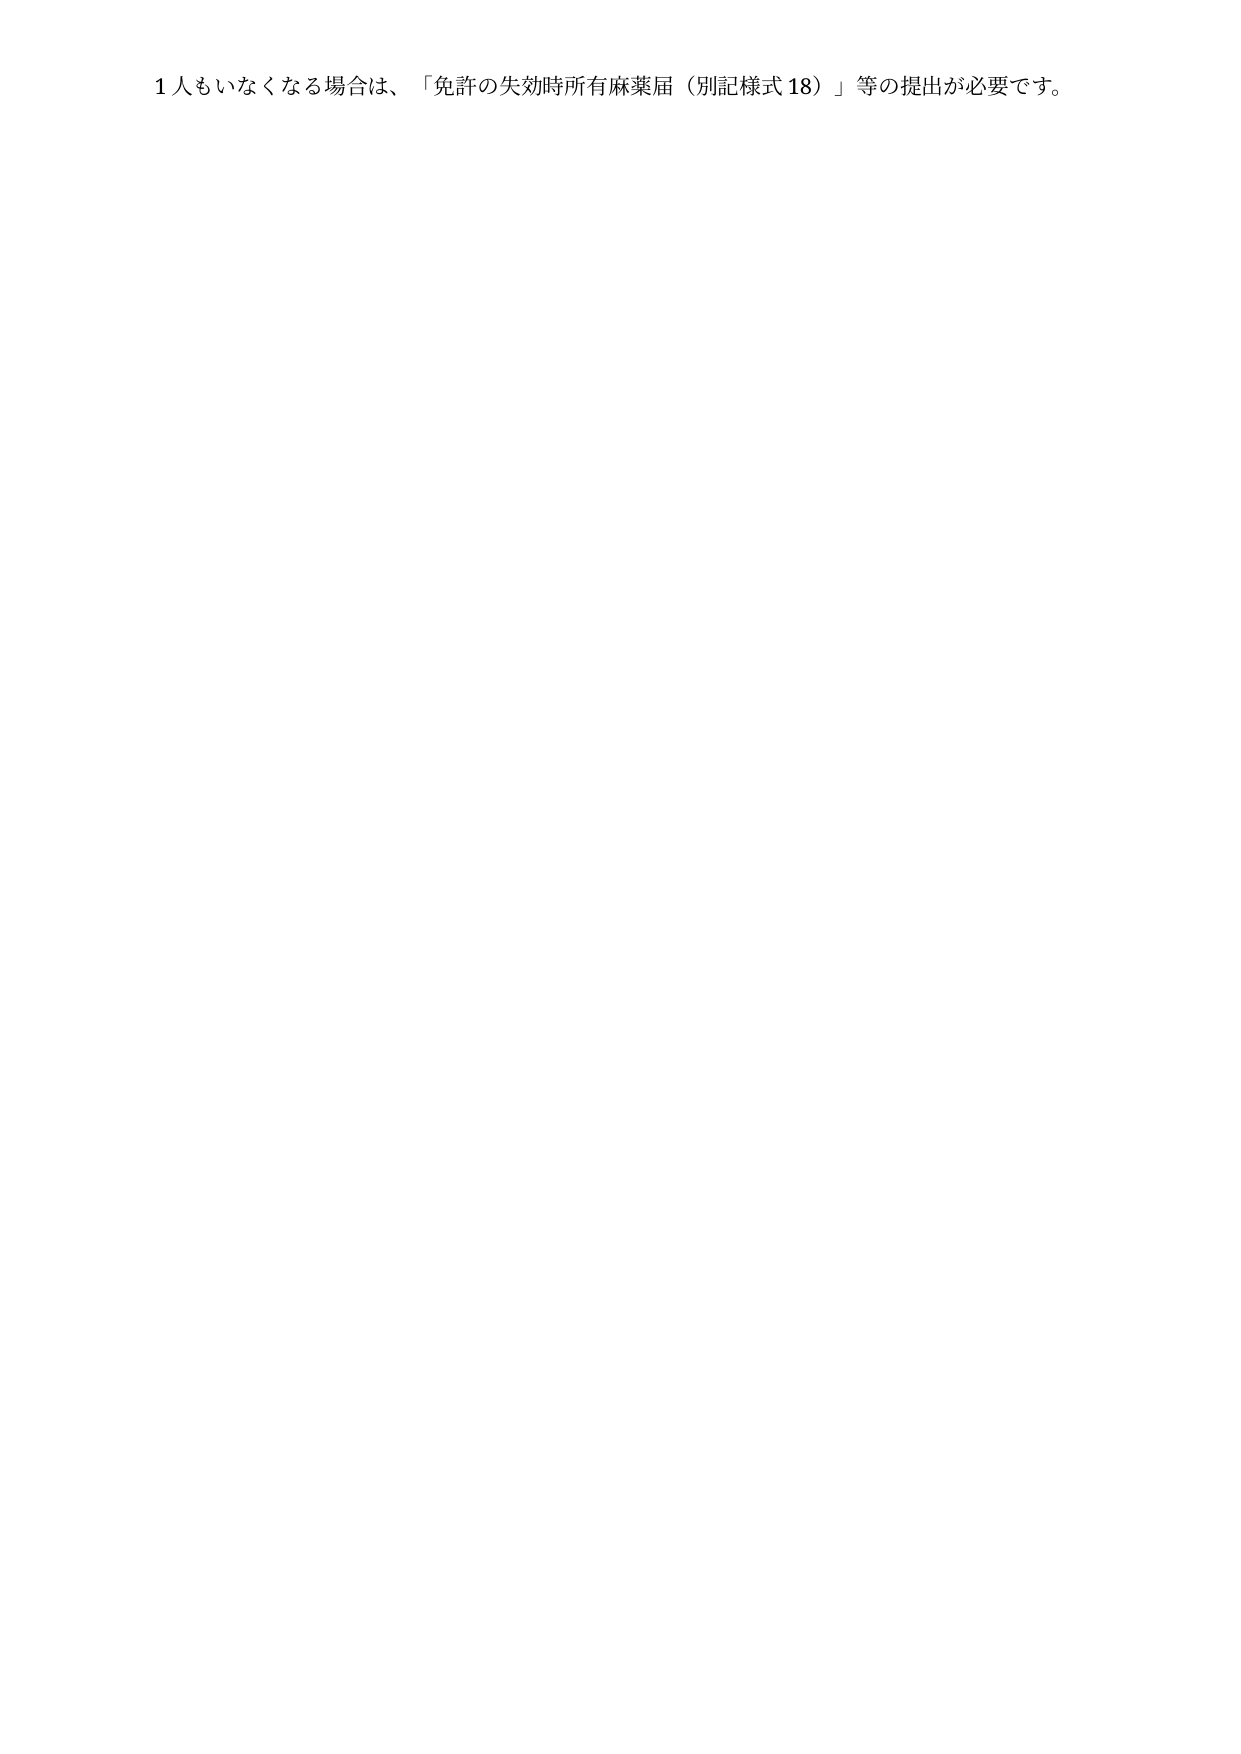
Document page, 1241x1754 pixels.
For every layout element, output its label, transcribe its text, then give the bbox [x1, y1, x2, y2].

text 1人もいなくなる場合は、「免許の失効時所有麻薬届（別記様式18）」等の提出が必要です。 [89, 66, 1152, 104]
